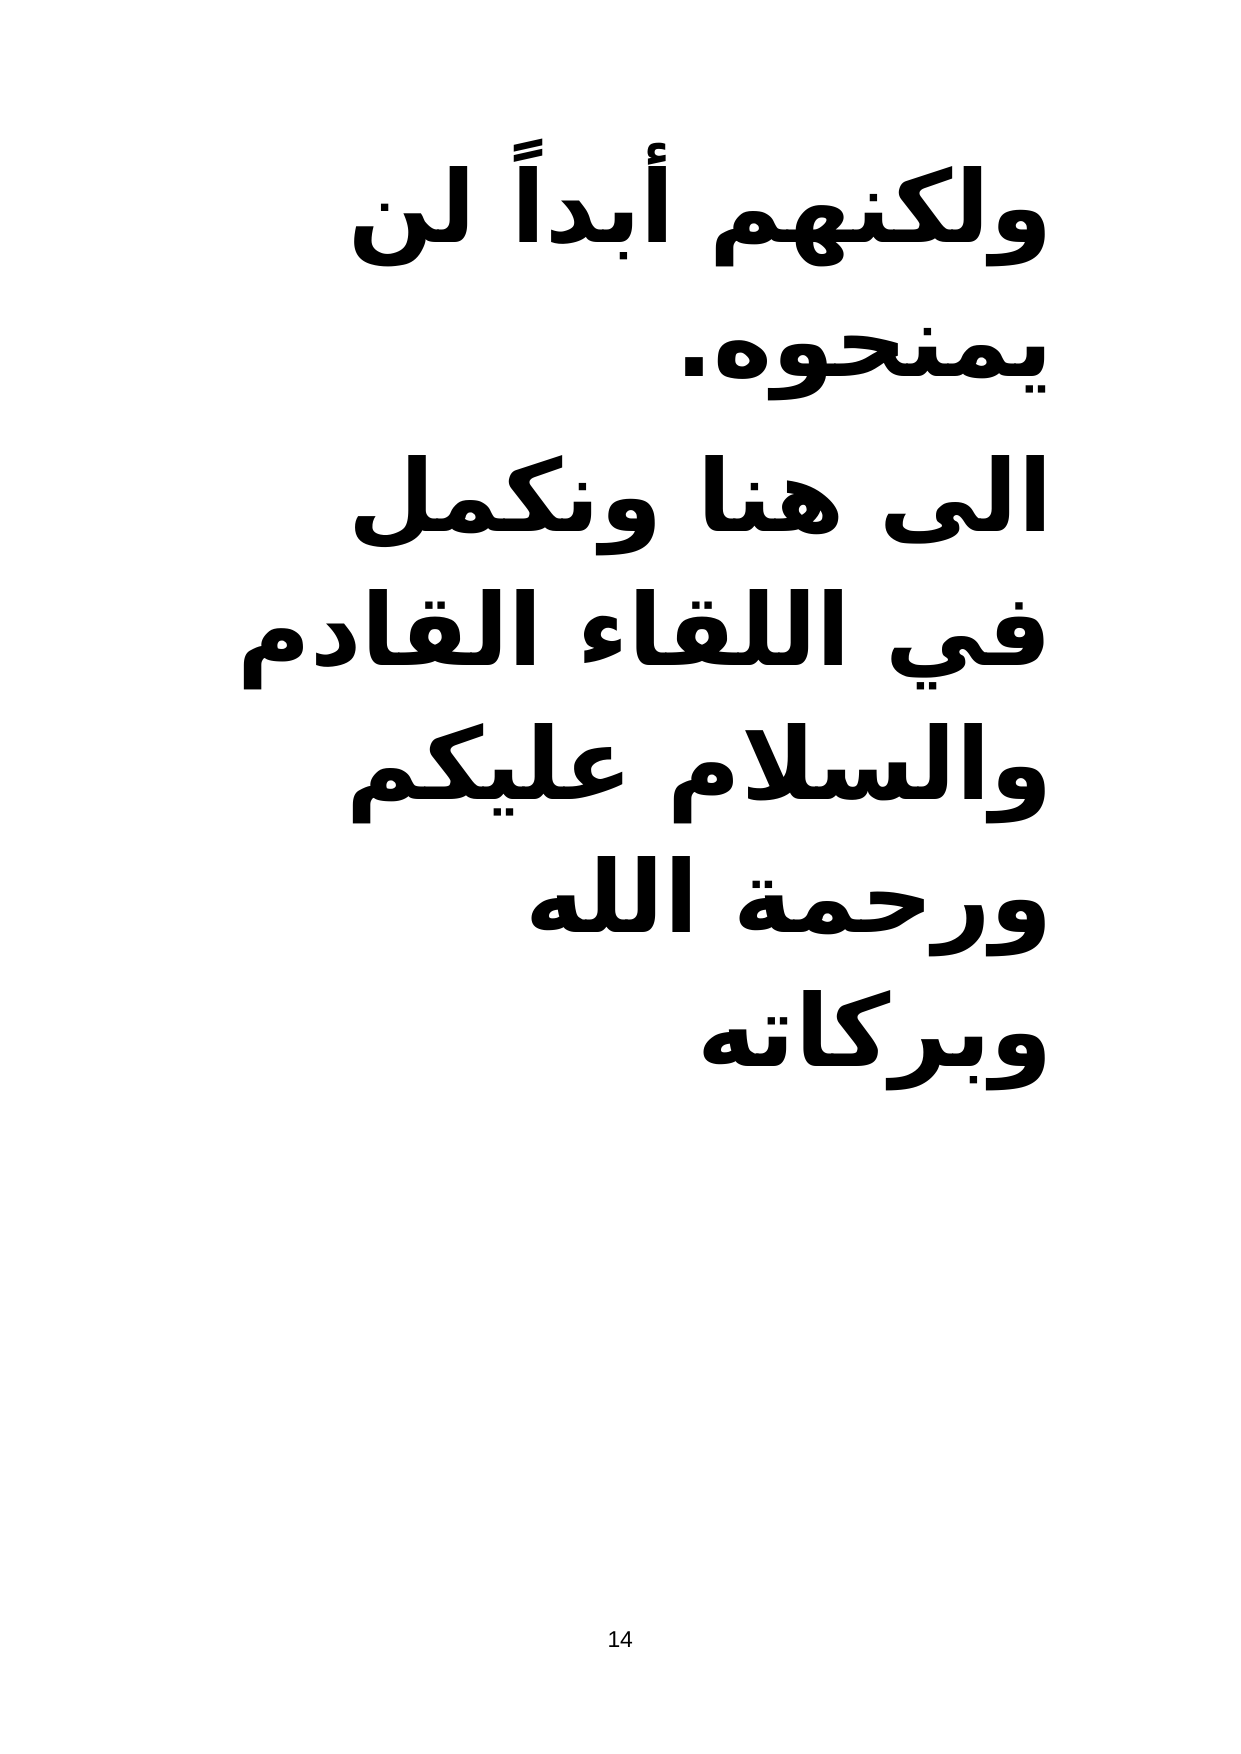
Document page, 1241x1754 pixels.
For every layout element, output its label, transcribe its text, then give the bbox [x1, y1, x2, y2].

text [187, 150, 1053, 400]
text الى هنا ونكمل في اللقاء القادم والسلام عليكم ورحمة الله وبركاته [187, 438, 1053, 1090]
